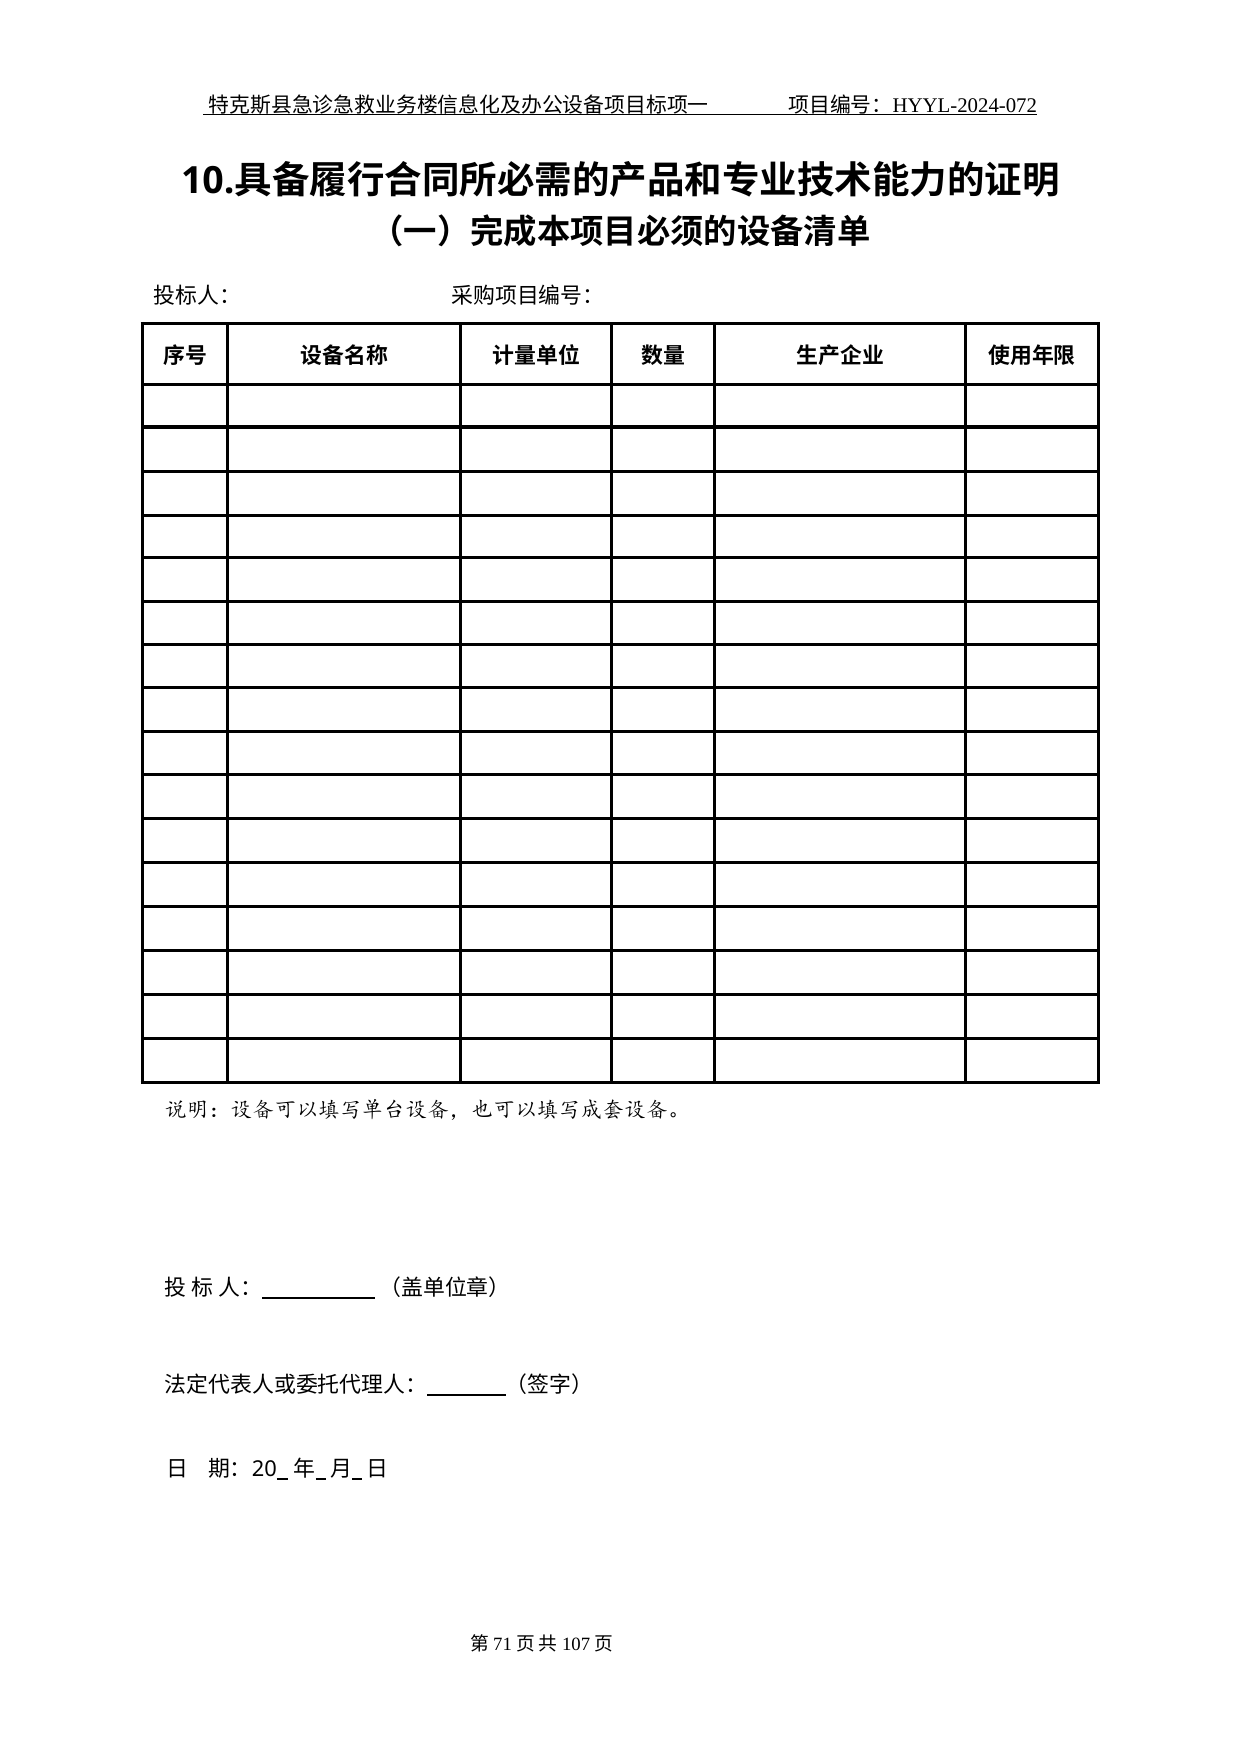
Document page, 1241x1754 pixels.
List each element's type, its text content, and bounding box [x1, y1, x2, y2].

table_cell [967, 864, 1097, 905]
table_cell [229, 517, 459, 556]
table_cell [967, 820, 1097, 861]
table_cell [229, 952, 459, 993]
table_cell [462, 864, 610, 905]
table_cell [613, 386, 713, 425]
table_cell [229, 646, 459, 686]
table_cell [229, 1040, 459, 1081]
table_header 生产企业 [716, 325, 964, 382]
table_cell [144, 733, 226, 773]
table_cell [229, 733, 459, 773]
table_cell [716, 429, 964, 470]
table_cell [716, 733, 964, 773]
table_cell [144, 996, 226, 1037]
table_cell [144, 908, 226, 949]
table_cell [613, 646, 713, 686]
table_cell [967, 908, 1097, 949]
table_header 设备名称 [229, 325, 459, 382]
table_cell [716, 517, 964, 556]
table_cell [716, 864, 964, 905]
table_cell [462, 473, 610, 513]
table_cell [967, 952, 1097, 993]
table_cell [229, 473, 459, 513]
table_cell [613, 1040, 713, 1081]
table_cell [144, 776, 226, 817]
table_cell [229, 603, 459, 643]
table_cell [967, 733, 1097, 773]
table_cell [967, 646, 1097, 686]
table_cell [716, 603, 964, 643]
table_cell [144, 386, 226, 425]
table_cell [144, 473, 226, 513]
table_cell [613, 733, 713, 773]
table_header 使用年限 [967, 325, 1097, 382]
table_cell [716, 952, 964, 993]
table_cell [229, 864, 459, 905]
text 投标人： 采购项目编号： [153, 278, 1087, 309]
table_cell [229, 689, 459, 729]
table_cell [613, 689, 713, 729]
table_cell [716, 689, 964, 729]
table_cell [462, 386, 610, 425]
table_cell [144, 820, 226, 861]
table_cell [462, 517, 610, 556]
table_cell [967, 1040, 1097, 1081]
table_cell [613, 996, 713, 1037]
table_cell [613, 952, 713, 993]
table_cell [229, 820, 459, 861]
table_cell [462, 603, 610, 643]
table_cell [613, 429, 713, 470]
table_cell [144, 1040, 226, 1081]
table_cell [462, 1040, 610, 1081]
table_cell [144, 517, 226, 556]
table_cell [967, 689, 1097, 729]
table_cell [462, 820, 610, 861]
table_cell [967, 517, 1097, 556]
text 法定代表人或委托代理人： （签字） [153, 1359, 1087, 1401]
table_cell [462, 429, 610, 470]
table_cell [613, 908, 713, 949]
table_cell [229, 429, 459, 470]
table_cell [613, 473, 713, 513]
table_cell [462, 689, 610, 729]
text 10.具备履行合同所必需的产品和专业技术能力的证明 [153, 150, 1087, 204]
table_cell [144, 429, 226, 470]
table_cell [229, 386, 459, 425]
table_cell [229, 559, 459, 599]
table_cell [462, 952, 610, 993]
table_cell [716, 386, 964, 425]
table_cell [144, 646, 226, 686]
table_cell [462, 733, 610, 773]
table_cell [462, 908, 610, 949]
table_cell [716, 1040, 964, 1081]
table_cell [144, 689, 226, 729]
table_header 数量 [613, 325, 713, 382]
table_cell [716, 473, 964, 513]
table_cell [229, 908, 459, 949]
table_cell [144, 952, 226, 993]
text （一）完成本项目必须的设备清单 [153, 204, 1087, 253]
table_cell [967, 996, 1097, 1037]
table_cell [967, 776, 1097, 817]
text 说明：设备可以填写单台设备，也可以填写成套设备。 [153, 1084, 1087, 1125]
table_cell [229, 776, 459, 817]
table_cell [967, 473, 1097, 513]
table_cell [716, 820, 964, 861]
table_cell [967, 386, 1097, 425]
table_cell [716, 908, 964, 949]
table_cell [967, 429, 1097, 470]
table_cell [716, 996, 964, 1037]
table_cell [613, 603, 713, 643]
table_cell [229, 996, 459, 1037]
table_cell [144, 559, 226, 599]
table_cell [144, 603, 226, 643]
table_cell [613, 820, 713, 861]
table_cell [967, 603, 1097, 643]
table_cell [613, 776, 713, 817]
text 日 期：20 年 月 日 [153, 1451, 1087, 1483]
table_cell [613, 517, 713, 556]
table_cell [716, 776, 964, 817]
table_cell [144, 864, 226, 905]
table_cell [716, 559, 964, 599]
table_header 序号 [144, 325, 226, 382]
table_cell [716, 646, 964, 686]
table_cell [967, 559, 1097, 599]
table_cell [613, 559, 713, 599]
text 投 标 人： （盖单位章） [153, 1270, 1087, 1302]
table_cell [613, 864, 713, 905]
table_cell [462, 776, 610, 817]
table_cell [462, 559, 610, 599]
table_header 计量单位 [462, 325, 610, 382]
table_cell [462, 996, 610, 1037]
table_cell [462, 646, 610, 686]
